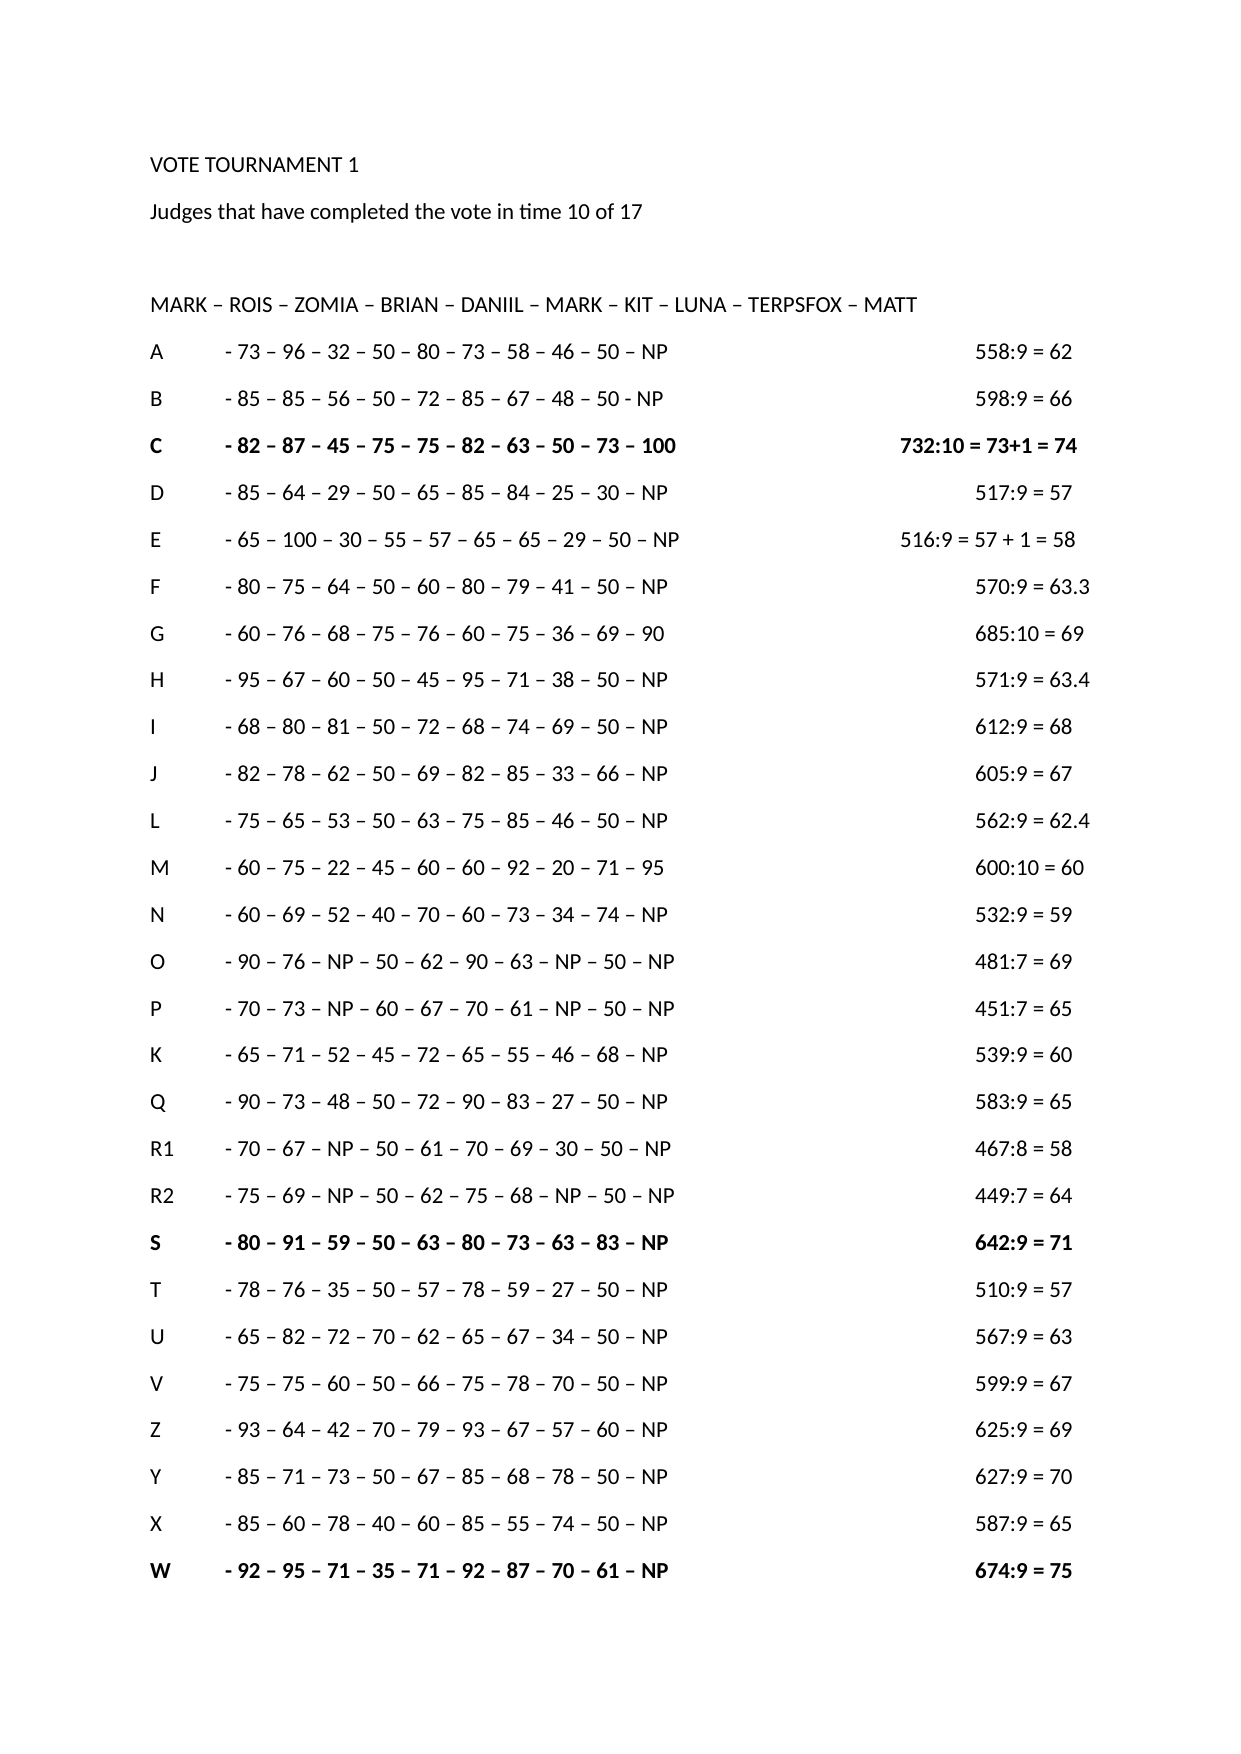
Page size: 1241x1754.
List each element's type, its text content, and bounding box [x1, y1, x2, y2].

text F - 80 – 75 – 64 – 50 – 60 – 80 – 79 – 41 – 50 – NP 570:9 = 63.3 [150, 572, 1090, 600]
text D - 85 – 64 – 29 – 50 – 65 – 85 – 84 – 25 – 30 – NP 517:9 = 57 [150, 478, 1090, 506]
text X - 85 – 60 – 78 – 40 – 60 – 85 – 55 – 74 – 50 – NP 587:9 = 65 [150, 1509, 1090, 1537]
text L - 75 – 65 – 53 – 50 – 63 – 75 – 85 – 46 – 50 – NP 562:9 = 62.4 [150, 806, 1090, 834]
text R1 - 70 – 67 – NP – 50 – 61 – 70 – 69 – 30 – 50 – NP 467:8 = 58 [150, 1134, 1090, 1162]
text MARK – ROIS – ZOMIA – BRIAN – DANIIL – MARK – KIT – LUNA – TERPSFOX – MATT [150, 291, 1090, 319]
text O - 90 – 76 – NP – 50 – 62 – 90 – 63 – NP – 50 – NP 481:7 = 69 [150, 947, 1090, 975]
text Q - 90 – 73 – 48 – 50 – 72 – 90 – 83 – 27 – 50 – NP 583:9 = 65 [150, 1087, 1090, 1116]
text S - 80 – 91 – 59 – 50 – 63 – 80 – 73 – 63 – 83 – NP 642:9 = 71 [150, 1228, 1090, 1256]
text V - 75 – 75 – 60 – 50 – 66 – 75 – 78 – 70 – 50 – NP 599:9 = 67 [150, 1369, 1090, 1397]
text Z - 93 – 64 – 42 – 70 – 79 – 93 – 67 – 57 – 60 – NP 625:9 = 69 [150, 1416, 1090, 1444]
text H - 95 – 67 – 60 – 50 – 45 – 95 – 71 – 38 – 50 – NP 571:9 = 63.4 [150, 666, 1090, 694]
text Y - 85 – 71 – 73 – 50 – 67 – 85 – 68 – 78 – 50 – NP 627:9 = 70 [150, 1462, 1090, 1491]
text P - 70 – 73 – NP – 60 – 67 – 70 – 61 – NP – 50 – NP 451:7 = 65 [150, 994, 1090, 1022]
text J - 82 – 78 – 62 – 50 – 69 – 82 – 85 – 33 – 66 – NP 605:9 = 67 [150, 759, 1090, 787]
text VOTE TOURNAMENT 1 [150, 150, 1090, 178]
text I - 68 – 80 – 81 – 50 – 72 – 68 – 74 – 69 – 50 – NP 612:9 = 68 [150, 712, 1090, 741]
text R2 - 75 – 69 – NP – 50 – 62 – 75 – 68 – NP – 50 – NP 449:7 = 64 [150, 1181, 1090, 1209]
text E - 65 – 100 – 30 – 55 – 57 – 65 – 65 – 29 – 50 – NP 516:9 = 57 + 1 = 58 [150, 525, 1090, 553]
text N - 60 – 69 – 52 – 40 – 70 – 60 – 73 – 34 – 74 – NP 532:9 = 59 [150, 900, 1090, 928]
text U - 65 – 82 – 72 – 70 – 62 – 65 – 67 – 34 – 50 – NP 567:9 = 63 [150, 1322, 1090, 1350]
text C - 82 – 87 – 45 – 75 – 75 – 82 – 63 – 50 – 73 – 100 732:10 = 73+1 = 74 [150, 431, 1090, 459]
text W - 92 – 95 – 71 – 35 – 71 – 92 – 87 – 70 – 61 – NP 674:9 = 75 [150, 1556, 1090, 1584]
text M - 60 – 75 – 22 – 45 – 60 – 60 – 92 – 20 – 71 – 95 600:10 = 60 [150, 853, 1090, 881]
text B - 85 – 85 – 56 – 50 – 72 – 85 – 67 – 48 – 50 - NP 598:9 = 66 [150, 384, 1090, 412]
text T - 78 – 76 – 35 – 50 – 57 – 78 – 59 – 27 – 50 – NP 510:9 = 57 [150, 1275, 1090, 1303]
text K - 65 – 71 – 52 – 45 – 72 – 65 – 55 – 46 – 68 – NP 539:9 = 60 [150, 1041, 1090, 1069]
text G - 60 – 76 – 68 – 75 – 76 – 60 – 75 – 36 – 69 – 90 685:10 = 69 [150, 619, 1090, 647]
text A - 73 – 96 – 32 – 50 – 80 – 73 – 58 – 46 – 50 – NP 558:9 = 62 [150, 337, 1090, 366]
text Judges that have completed the vote in time 10 of 17 [150, 197, 1090, 225]
